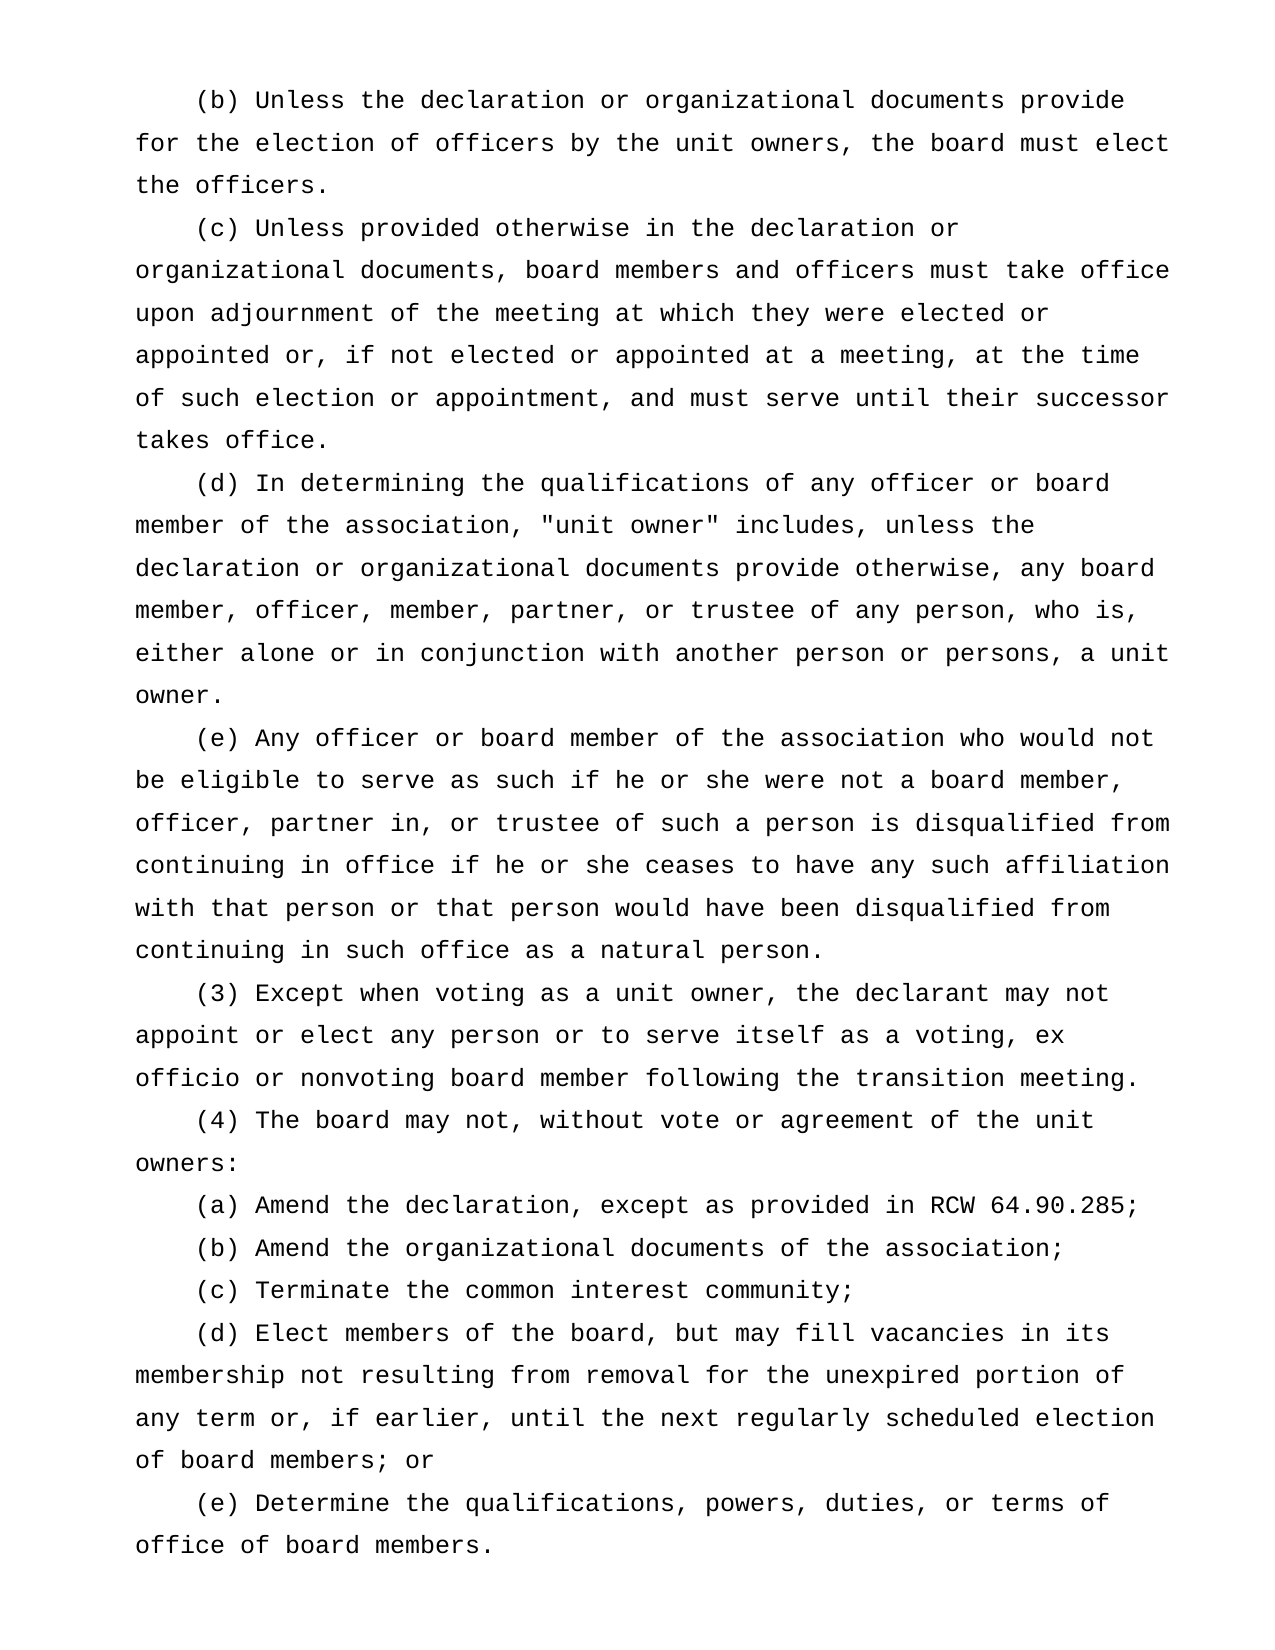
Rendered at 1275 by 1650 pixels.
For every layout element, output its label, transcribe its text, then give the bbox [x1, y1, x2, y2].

text (b) Amend the organizational documents of the association; [135, 1222, 1170, 1265]
text (c) Terminate the common interest community; [135, 1265, 1170, 1307]
text (c) Unless provided otherwise in the declaration or organizational documents, board members and officers must take office upon adjournment of the meeting at which they were elected or appointed or, if not elected or appointed at a meeting, at the time of such election or appointment, and must serve until their successor takes office. [135, 202, 1170, 457]
text (b) Unless the declaration or organizational documents provide for the election of officers by the unit owners, the board must elect the officers. [135, 75, 1170, 202]
text (d) Elect members of the board, but may fill vacancies in its membership not resulting from removal for the unexpired portion of any term or, if earlier, until the next regularly scheduled election of board members; or [135, 1307, 1170, 1477]
text (e) Any officer or board member of the association who would not be eligible to serve as such if he or she were not a board member, officer, partner in, or trustee of such a person is disqualified from continuing in office if he or she ceases to have any such affiliation with that person or that person would have been disqualified from continuing in such office as a natural person. [135, 712, 1170, 967]
text (e) Determine the qualifications, powers, duties, or terms of office of board members. [135, 1477, 1170, 1562]
text (d) In determining the qualifications of any officer or board member of the association, "unit owner" includes, unless the declaration or organizational documents provide otherwise, any board member, officer, member, partner, or trustee of any person, who is, either alone or in conjunction with another person or persons, a unit owner. [135, 457, 1170, 712]
text (4) The board may not, without vote or agreement of the unit owners: [135, 1095, 1170, 1180]
text (3) Except when voting as a unit owner, the declarant may not appoint or elect any person or to serve itself as a voting, ex officio or nonvoting board member following the transition meeting. [135, 967, 1170, 1095]
text (a) Amend the declaration, except as provided in RCW 64.90.285; [135, 1180, 1170, 1222]
